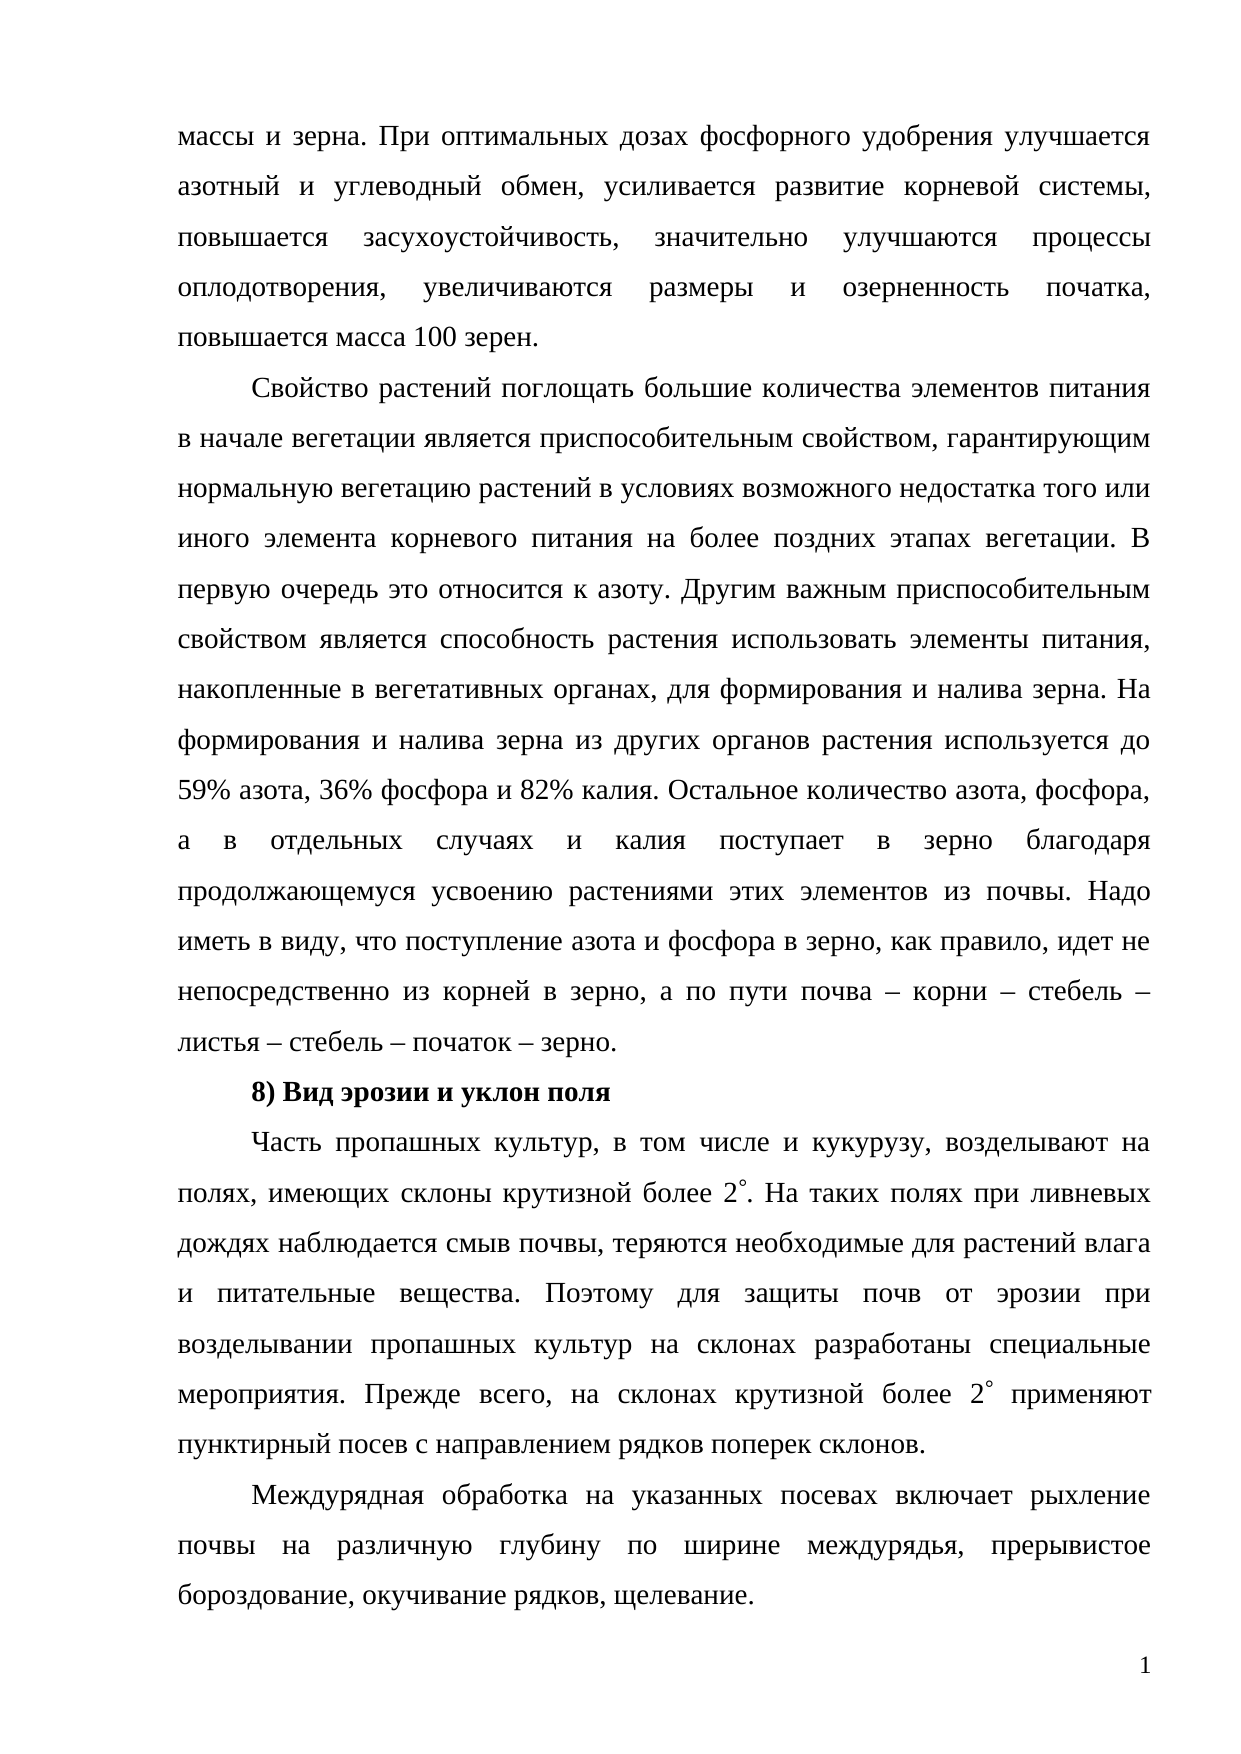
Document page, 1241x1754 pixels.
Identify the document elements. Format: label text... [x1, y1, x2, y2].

text Часть пропашных культур, в том числе и кукурузу, возделывают на полях, имеющих склоны крутизной более 2. На таких полях при ливневых дождях наблюдается смыв почвы, теряются необходимые для растений влага и питательные вещества. Поэтому для защиты почв от эрозии при возделывании пропашных культур на склонах разработаны специальные мероприятия. Прежде всего, на склонах крутизной более 2 применяют пунктирный посев с направлением рядков поперек склонов. [177, 1124, 1152, 1460]
text Междурядная обработка на указанных посевах включает рыхление почвы на различную глубину по ширине междурядья, прерывистое бороздование, окучивание рядков, щелевание. [177, 1477, 1152, 1611]
subtitle 8) Вид эрозии и уклон поля [177, 1074, 1152, 1108]
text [177, 118, 1152, 353]
text Свойство растений поглощать большие количества элементов питания в начале вегетации является приспособительным свойством, гарантирующим нормальную вегетацию растений в условиях возможного недостатка того или иного элемента корневого питания на более поздних этапах вегетации. В первую очередь это относится к азоту. Другим важным приспособительным свойством является способность растения использовать элементы питания, накопленные в вегетативных органах, для формирования и налива зерна. На формирования и налива зерна из других органов растения используется до 59% азота, 36% фосфора и 82% калия. Остальное количество азота, фосфора, а в отдельных случаях и калия поступает в зерно благодаря продолжающемуся усвоению растениями этих элементов из почвы. Надо иметь в виду, что поступление азота и фосфора в зерно, как правило, идет не непосредственно из корней в зерно, а по пути почва – корни – стебель – листья – стебель – початок – зерно. [177, 370, 1152, 1057]
